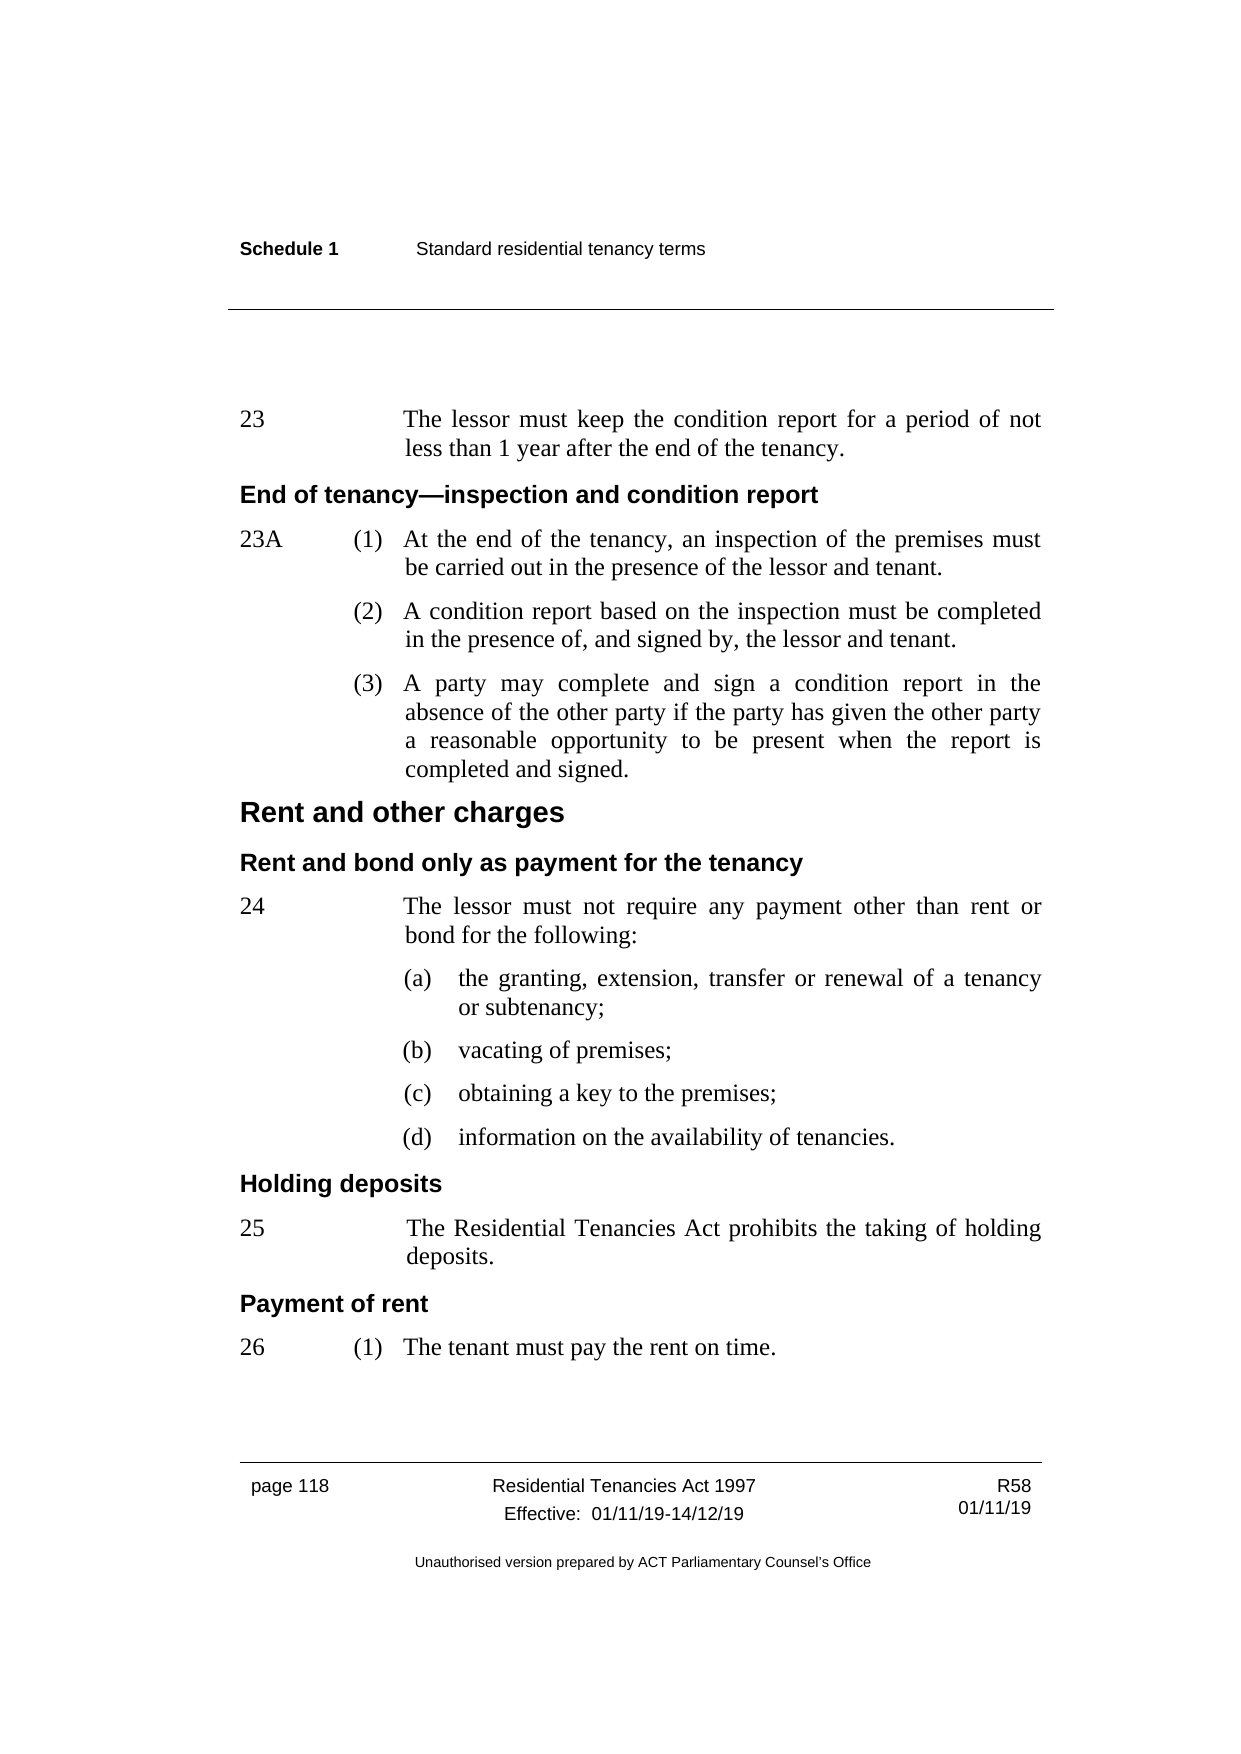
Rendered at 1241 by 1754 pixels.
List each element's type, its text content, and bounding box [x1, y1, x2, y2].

text Rent and bond only as payment for the tenancy [239, 848, 1042, 876]
text Rent and other charges [239, 795, 1042, 829]
text 24 The lessor must not require any payment other than rent or bond for the following: [239, 891, 1042, 948]
text (b) vacating of premises; [239, 1035, 1042, 1064]
text 23A (1) At the end of the tenancy, an inspection of the premises must be carried out in the presence of the lessor and tenant. [239, 524, 1042, 581]
text 23 The lessor must keep the condition report for a period of not less than 1 year after the end of the tenancy. [239, 404, 1042, 462]
text (d) information on the availability of tenancies. [239, 1122, 1042, 1151]
text (2) A condition report based on the inspection must be completed in the presence of, and signed by, the lessor and tenant. [239, 596, 1042, 653]
text End of tenancy—inspection and condition report [239, 480, 1042, 509]
text (3) A party may complete and sign a condition report in the absence of the other party if the party has given the other party a reasonable opportunity to be present when the report is completed and signed. [239, 668, 1042, 783]
text (c) obtaining a key to the premises; [239, 1078, 1042, 1107]
text 26 (1) The tenant must pay the rent on time. [239, 1332, 1042, 1361]
text 25 The Residential Tenancies Act prohibits the taking of holding deposits. [239, 1213, 1042, 1270]
text Payment of rent [239, 1289, 1042, 1318]
text Holding deposits [239, 1169, 1042, 1198]
text (a) the granting, extension, transfer or renewal of a tenancy or subtenancy; [239, 963, 1042, 1021]
